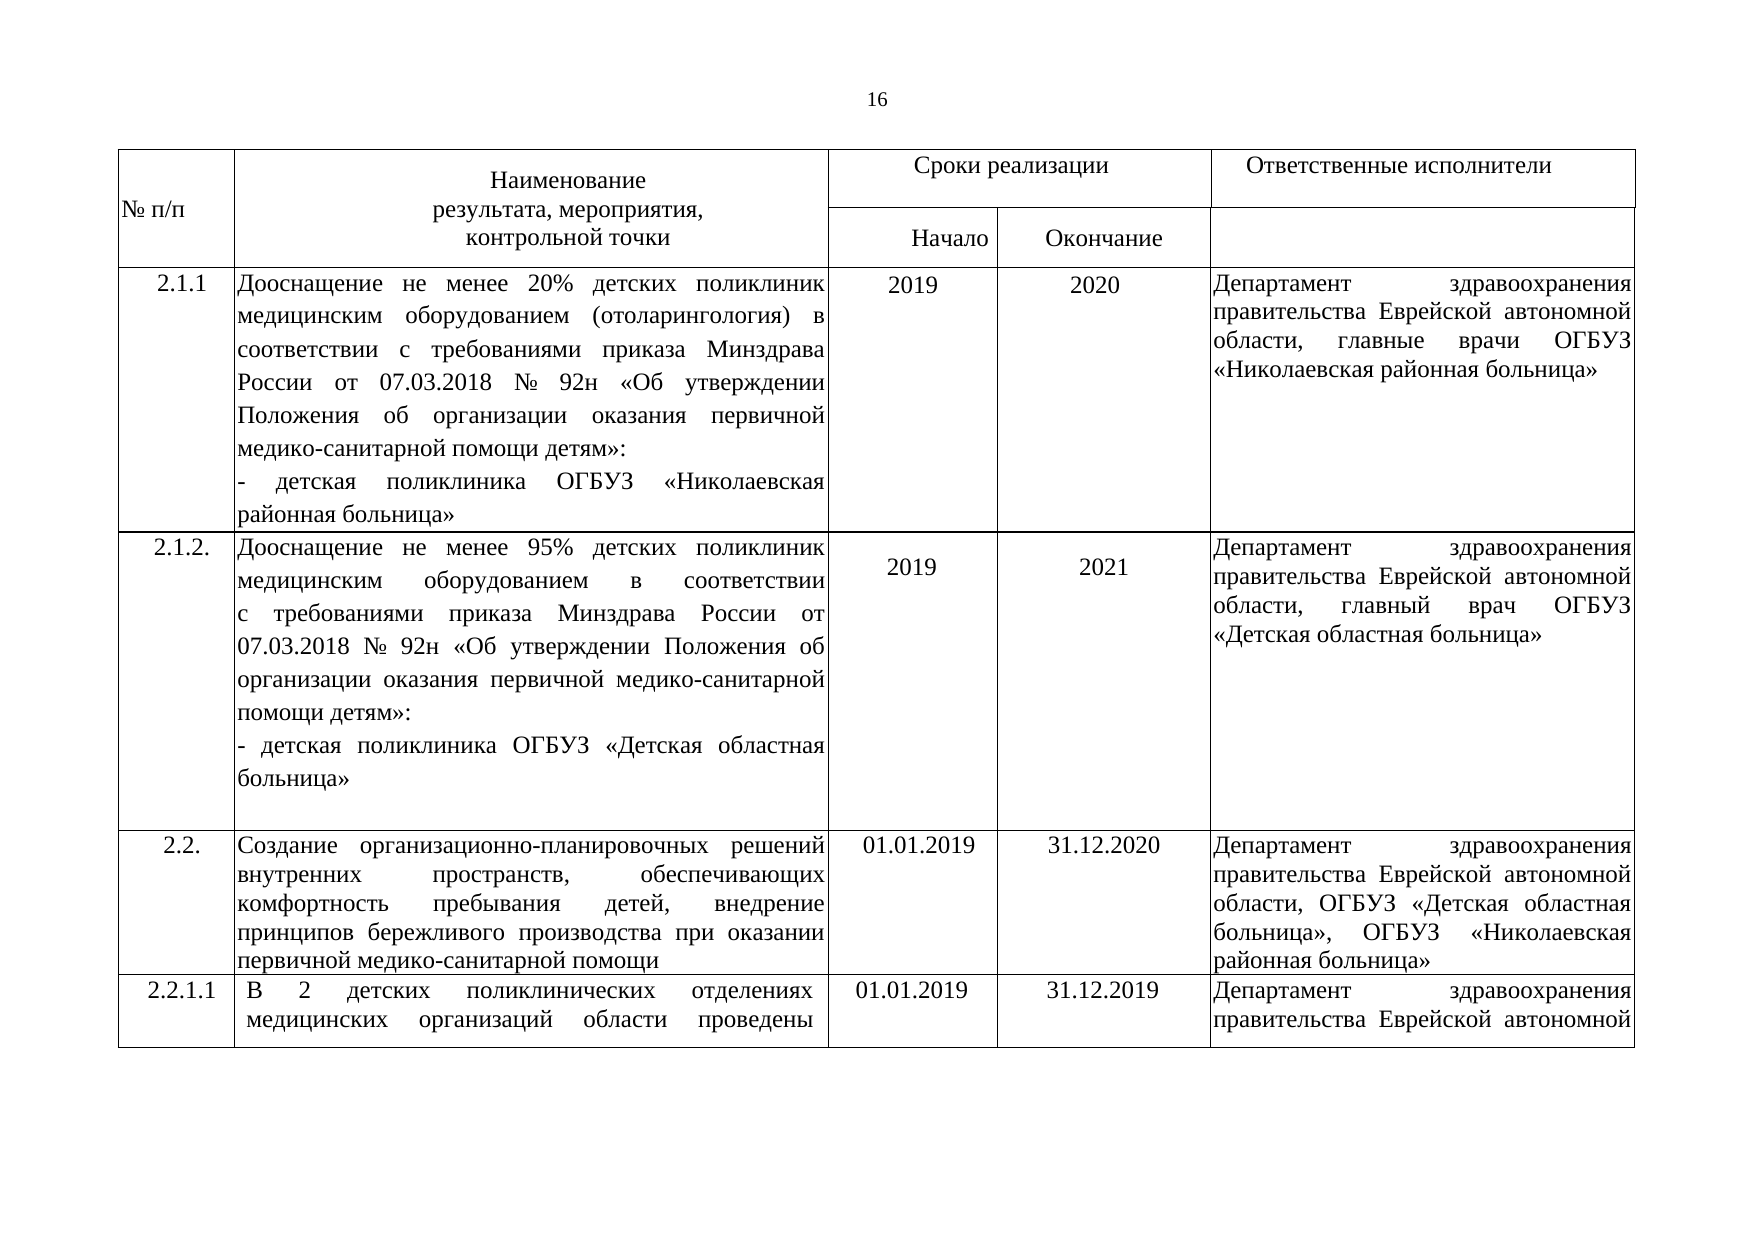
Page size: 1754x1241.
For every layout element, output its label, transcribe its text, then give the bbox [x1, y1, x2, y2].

table_cell Департамент здравоохранения правительства Еврейской автономной области, главный врач ОГБУЗ «Детская областная больница» [1211, 533, 1634, 829]
table_cell [1211, 208, 1634, 267]
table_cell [235, 975, 828, 1047]
table_cell Департамент здравоохранения правительства Еврейской автономной области, главные врачи ОГБУЗ «Николаевская районная больница» [1211, 268, 1634, 531]
table_cell 31.12.2019 [998, 975, 1210, 1047]
table_cell 01.01.2019 [829, 831, 997, 974]
table_cell Дооснащение не менее 20% детских поликлиник медицинским оборудованием (отоларингология) в соответствии с требованиями приказа Минздрава России от 07.03.2018 № 92н «Об утверждении Положения об организации оказания первичной медико-санитарной помощи детям»: - детская поликлиника ОГБУЗ «Николаевская районная больница» [235, 268, 828, 531]
table_cell 31.12.2020 [998, 831, 1210, 974]
table_cell 2021 [998, 533, 1210, 829]
table_cell Окончание [998, 208, 1210, 267]
table_cell Дооснащение не менее 95% детских поликлиник медицинским оборудованием в соответствии с требованиями приказа Минздрава России от 07.03.2018 № 92н «Об утверждении Положения об организации оказания первичной медико-санитарной помощи детям»: - детская поликлиника ОГБУЗ «Детская областная больница» [235, 533, 828, 829]
table_header Ответственные исполнители [1212, 150, 1635, 207]
table_cell 01.01.2019 [829, 975, 997, 1047]
table_cell Департамент здравоохранения правительства Еврейской автономной области, ОГБУЗ «Детская областная больница», ОГБУЗ «Николаевская районная больница» [1211, 831, 1634, 974]
table_cell 2020 [998, 268, 1210, 531]
table_cell 2.2. [119, 831, 234, 974]
table_cell 2.1.2. [119, 533, 234, 829]
table_header № п/п [119, 150, 234, 267]
table_cell 2.1.1 [119, 268, 234, 531]
table_header Наименование результата, мероприятия, контрольной точки [235, 150, 828, 267]
table_cell Создание организационно-планировочных решений внутренних пространств, обеспечивающих комфортность пребывания детей, внедрение принципов бережливого производства при оказании первичной медико-санитарной помощи [235, 831, 828, 974]
table_cell Начало [829, 208, 997, 267]
table_cell 2019 [829, 533, 997, 829]
table_header Сроки реализации [829, 150, 1211, 207]
table_cell 2.2.1.1 [119, 975, 234, 1047]
table_cell 2019 [829, 268, 997, 531]
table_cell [1211, 975, 1634, 1047]
